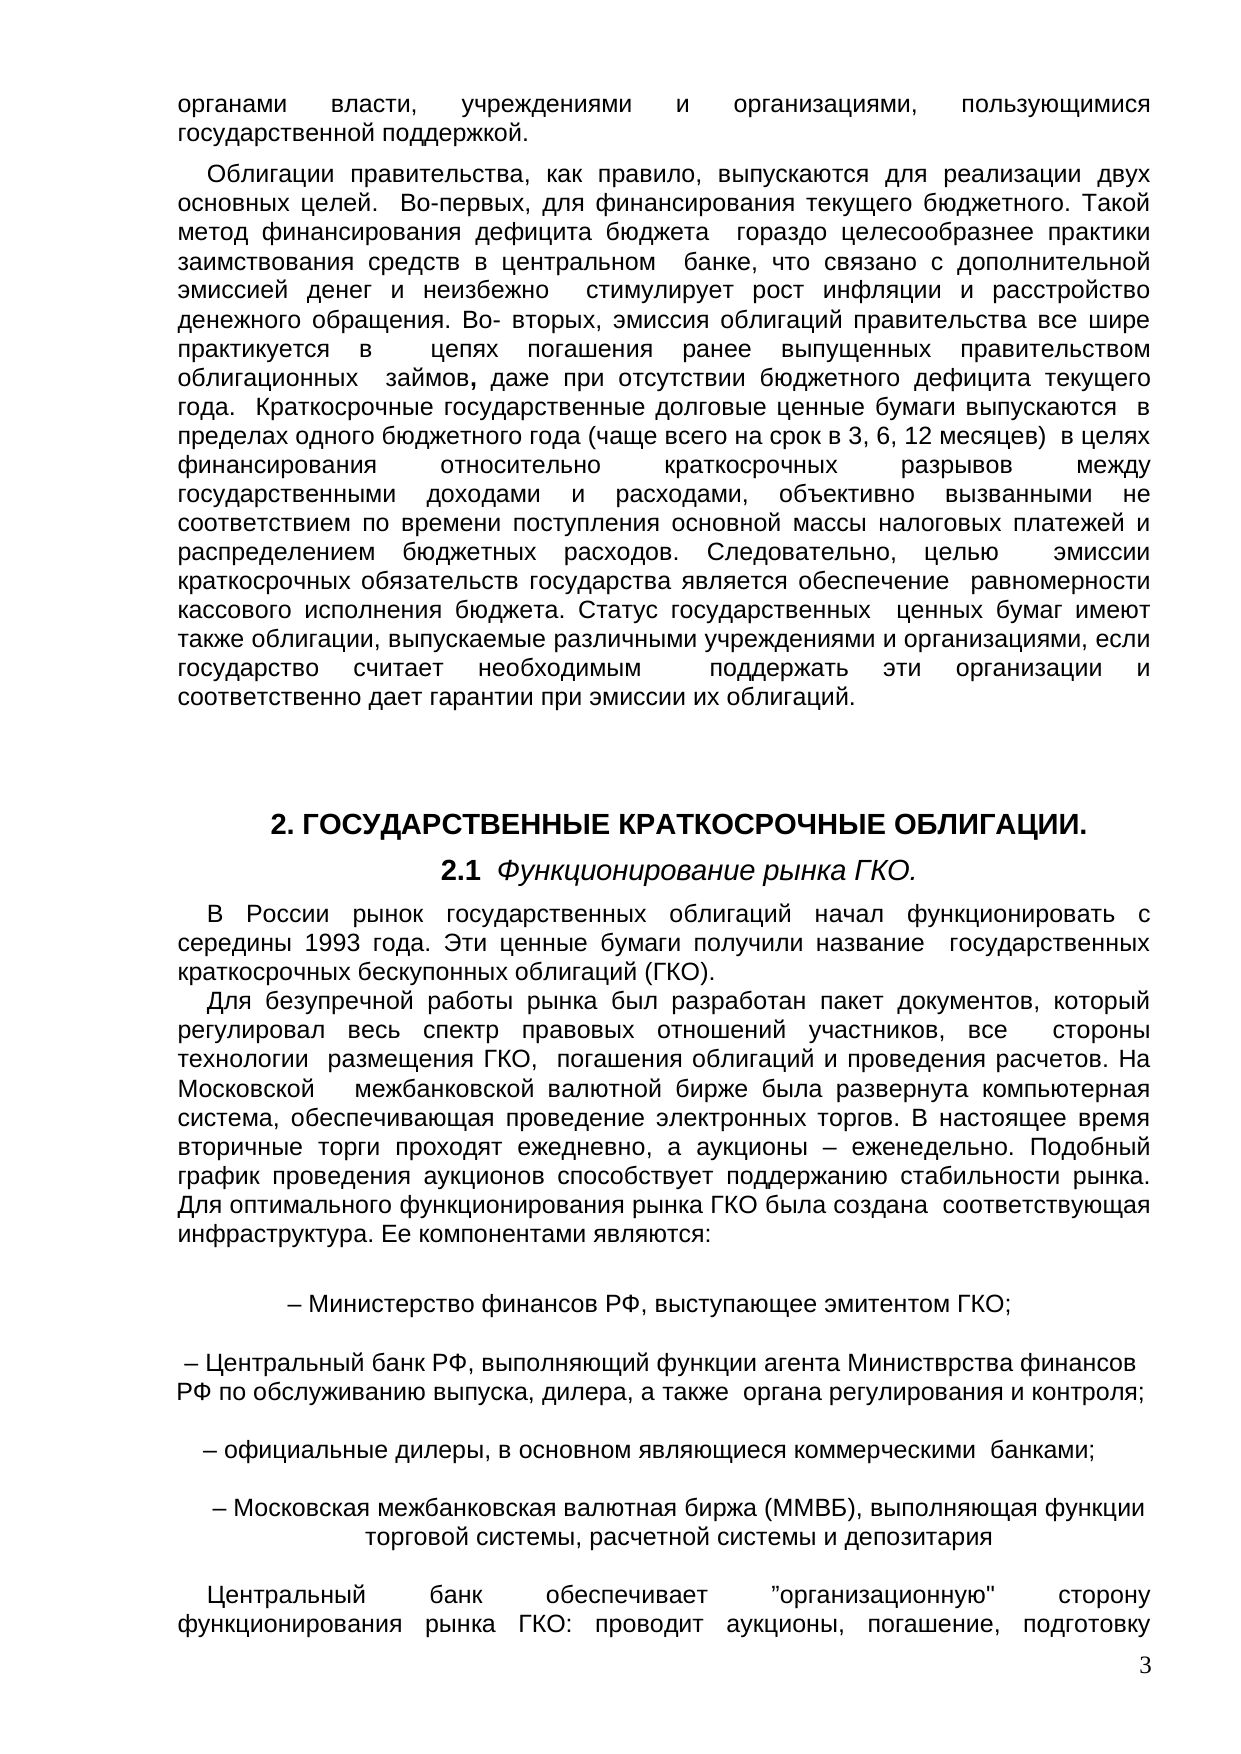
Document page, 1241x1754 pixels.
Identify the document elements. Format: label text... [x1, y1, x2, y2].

text – Министерство финансов РФ, выступающее эмитентом ГКО; [148, 1289, 1152, 1318]
text В России рынок государственных облигаций начал функционировать с середины 1993 года. Эти ценные бумаги получили название государственных краткосрочных бескупонных облигаций (ГКО). [177, 899, 1152, 986]
text 2.1 Функционирование рынка ГКО. [207, 853, 1152, 887]
text – Московская межбанковская валютная биржа (ММВБ), выполняющая функции торговой системы, расчетной системы и депозитария [207, 1493, 1152, 1551]
text 2. ГОСУДАРСТВЕННЫЕ КРАТКОСРОЧНЫЕ ОБЛИГАЦИИ. [207, 807, 1152, 841]
text – официальные дилеры, в основном являющиеся коммерческими банками; [148, 1435, 1152, 1464]
text Для безупречной работы рынка был разработан пакет документов, который регулировал весь спектр правовых отношений участников, все стороны технологии размещения ГКО, погашения облигаций и проведения расчетов. На Московской межбанковской валютной бирже была развернута компьютерная система, обеспечивающая проведение электронных торгов. В настоящее время вторичные торги проходят ежедневно, а аукционы – еженедельно. Подобный график проведения аукционов способствует поддержанию стабильности рынка. Для оптимального функционирования рынка ГКО была создана соответствующая инфраструктура. Ее компонентами являются: [177, 986, 1152, 1248]
text – Центральный банк РФ, выполняющий функции агента Министврства финансов РФ по обслуживанию выпуска, дилера, а также органа регулирования и контроля; [170, 1347, 1152, 1406]
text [177, 1580, 1152, 1638]
text Облигации правительства, как правило, выпускаются для реализации двух основных целей. Во-первых, для финансирования текущего бюджетного. Такой метод финансирования дефицита бюджета гораздо целесообразнее практики заимствования средств в центральном банке, что связано с дополнительной эмиссией денег и неизбежно стимулирует рост инфляции и расстройство денежного обращения. Во- вторых, эмиссия облигаций правительства все шире практикуется в цепях погашения ранее выпущенных правительством облигационных займов, даже при отсутствии бюджетного дефицита текущего года. Краткосрочные государственные долговые ценные бумаги выпускаются в пределах одного бюджетного года (чаще всего на срок в 3, 6, 12 месяцев) в целях финансирования относительно краткосрочных разрывов между государственными доходами и расходами, объективно вызванными не соответствием по времени поступления основной массы налоговых платежей и распределением бюджетных расходов. Следовательно, целью эмиссии краткосрочных обязательств государства является обеспечение равномерности кассового исполнения бюджета. Статус государственных ценных бумаг имеют также облигации, выпускаемые различными учреждениями и организациями, если государство считает необходимым поддержать эти организации и соответственно дает гарантии при эмиссии их облигаций. [177, 159, 1152, 711]
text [177, 88, 1152, 147]
